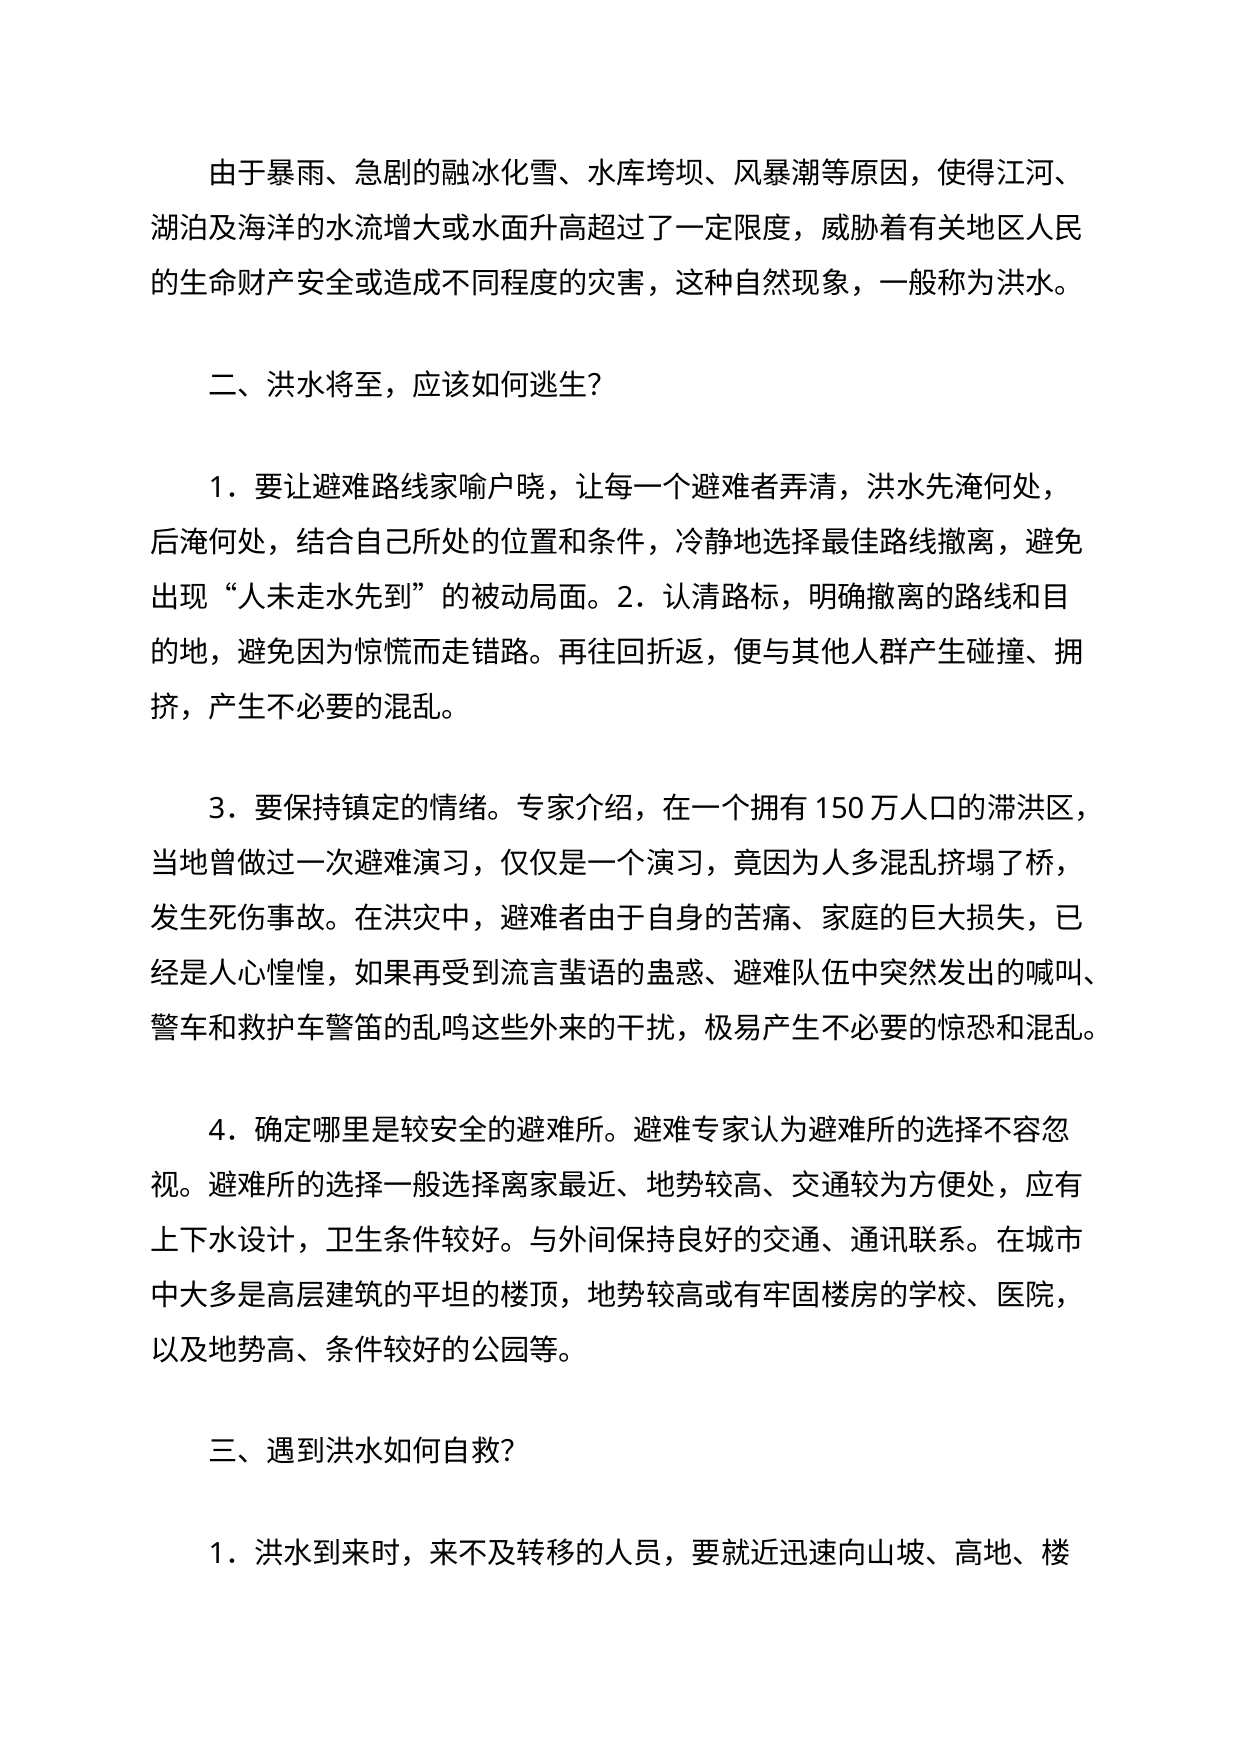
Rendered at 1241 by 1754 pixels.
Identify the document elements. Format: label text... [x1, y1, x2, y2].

text 由于暴雨、急剧的融冰化雪、水库垮坝、风暴潮等原因，使得江河、湖泊及海洋的水流增大或水面升高超过了一定限度，威胁着有关地区人民的生命财产安全或造成不同程度的灾害，这种自然现象，一般称为洪水。 [150, 150, 1090, 302]
text 三、遇到洪水如何自救？ [150, 1428, 1090, 1470]
text 3．要保持镇定的情绪。专家介绍，在一个拥有150万人口的滞洪区，当地曾做过一次避难演习，仅仅是一个演习，竟因为人多混乱挤塌了桥，发生死伤事故。在洪灾中，避难者由于自身的苦痛、家庭的巨大损失，已经是人心惶惶，如果再受到流言蜚语的蛊惑、避难队伍中突然发出的喊叫、警车和救护车警笛的乱鸣这些外来的干扰，极易产生不必要的惊恐和混乱。 [150, 785, 1090, 1047]
text 1．要让避难路线家喻户晓，让每一个避难者弄清，洪水先淹何处，后淹何处，结合自己所处的位置和条件，冷静地选择最佳路线撤离，避免出现“人未走水先到”的被动局面。2．认清路标，明确撤离的路线和目的地，避免因为惊慌而走错路。再往回折返，便与其他人群产生碰撞、拥挤，产生不必要的混乱。 [150, 463, 1090, 725]
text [150, 1529, 1090, 1572]
text 4．确定哪里是较安全的避难所。避难专家认为避难所的选择不容忽视。避难所的选择一般选择离家最近、地势较高、交通较为方便处，应有上下水设计，卫生条件较好。与外间保持良好的交通、通讯联系。在城市中大多是高层建筑的平坦的楼顶，地势较高或有牢固楼房的学校、医院，以及地势高、条件较好的公园等。 [150, 1106, 1090, 1368]
text 二、洪水将至，应该如何逃生？ [150, 362, 1090, 404]
